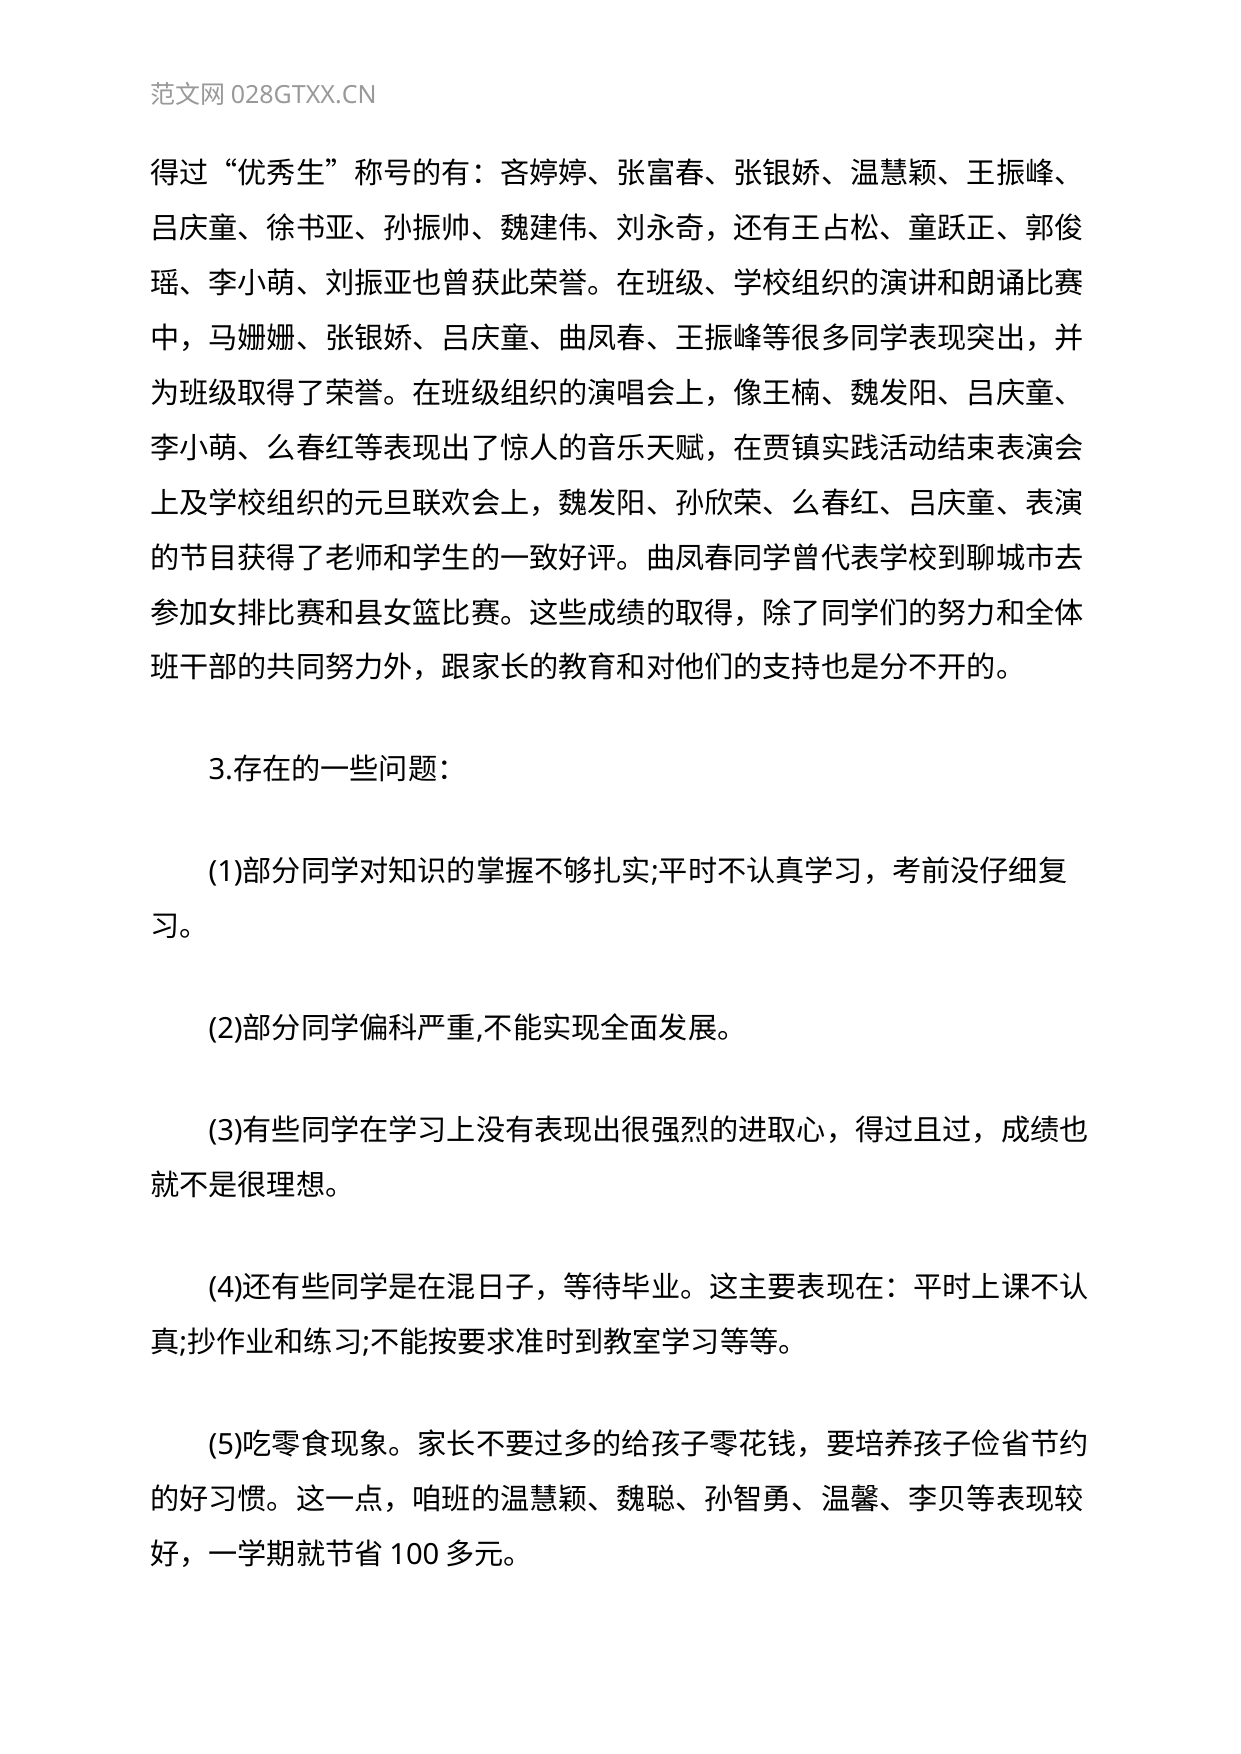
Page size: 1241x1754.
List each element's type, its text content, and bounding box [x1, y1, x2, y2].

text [150, 150, 1090, 686]
text 3.存在的一些问题： [150, 746, 1090, 788]
text (5)吃零食现象。家长不要过多的给孩子零花钱，要培养孩子俭省节约的好习惯。这一点，咱班的温慧颖、魏聪、孙智勇、温馨、李贝等表现较好，一学期就节省100多元。 [150, 1420, 1090, 1573]
text (2)部分同学偏科严重,不能实现全面发展。 [150, 1004, 1090, 1047]
text (3)有些同学在学习上没有表现出很强烈的进取心，得过且过，成绩也就不是很理想。 [150, 1107, 1090, 1204]
text (4)还有些同学是在混日子，等待毕业。这主要表现在：平时上课不认真;抄作业和练习;不能按要求准时到教室学习等等。 [150, 1263, 1090, 1361]
text (1)部分同学对知识的掌握不够扎实;平时不认真学习，考前没仔细复习。 [150, 848, 1090, 945]
